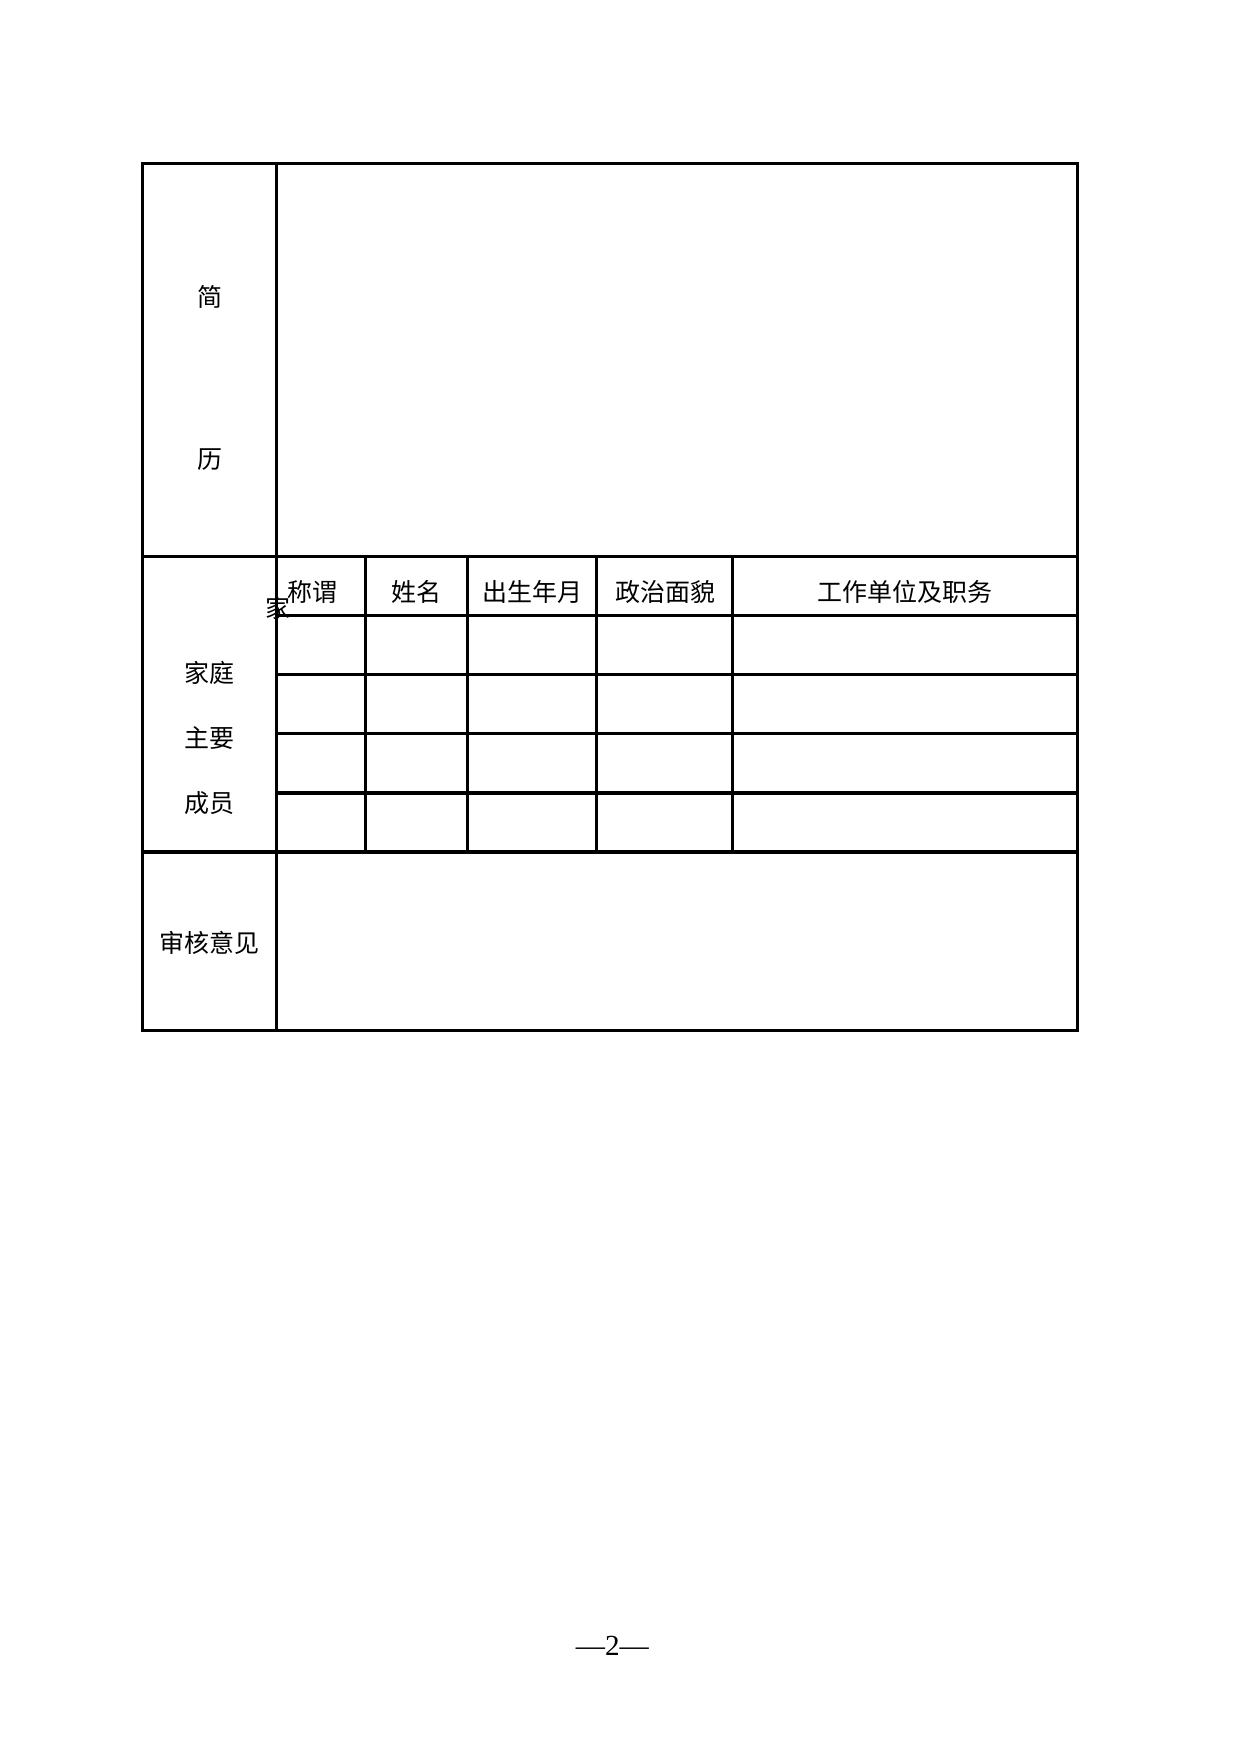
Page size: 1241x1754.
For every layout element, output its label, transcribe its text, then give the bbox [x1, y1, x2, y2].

table_cell [469, 795, 595, 850]
table_cell [734, 735, 1076, 791]
table_cell [598, 676, 731, 732]
table_cell 审核意见 [144, 854, 275, 1029]
table_cell [278, 795, 364, 850]
table_cell 家 家庭 主要 成员 [144, 558, 275, 850]
table_cell [598, 795, 731, 850]
table_cell 政治面貌 [598, 558, 731, 614]
table_cell 称谓 [278, 558, 364, 614]
table_cell [278, 735, 364, 791]
table_cell [469, 735, 595, 791]
table_cell 姓名 [367, 558, 466, 614]
table_cell [734, 676, 1076, 732]
table_cell [367, 617, 466, 673]
table_cell 工作单位及职务 [734, 558, 1076, 614]
table_cell [278, 854, 1076, 1029]
table_cell [367, 735, 466, 791]
table_cell [278, 165, 1076, 555]
table_cell 出生年月 [469, 558, 595, 614]
table_cell [734, 795, 1076, 850]
table_cell [734, 617, 1076, 673]
table_cell [598, 735, 731, 791]
table_cell [598, 617, 731, 673]
table_cell 简 历 [144, 165, 275, 555]
table_cell [469, 676, 595, 732]
table_cell [367, 676, 466, 732]
table_cell [278, 676, 364, 732]
table_cell [469, 617, 595, 673]
table_cell [278, 617, 364, 673]
table_cell [367, 795, 466, 850]
